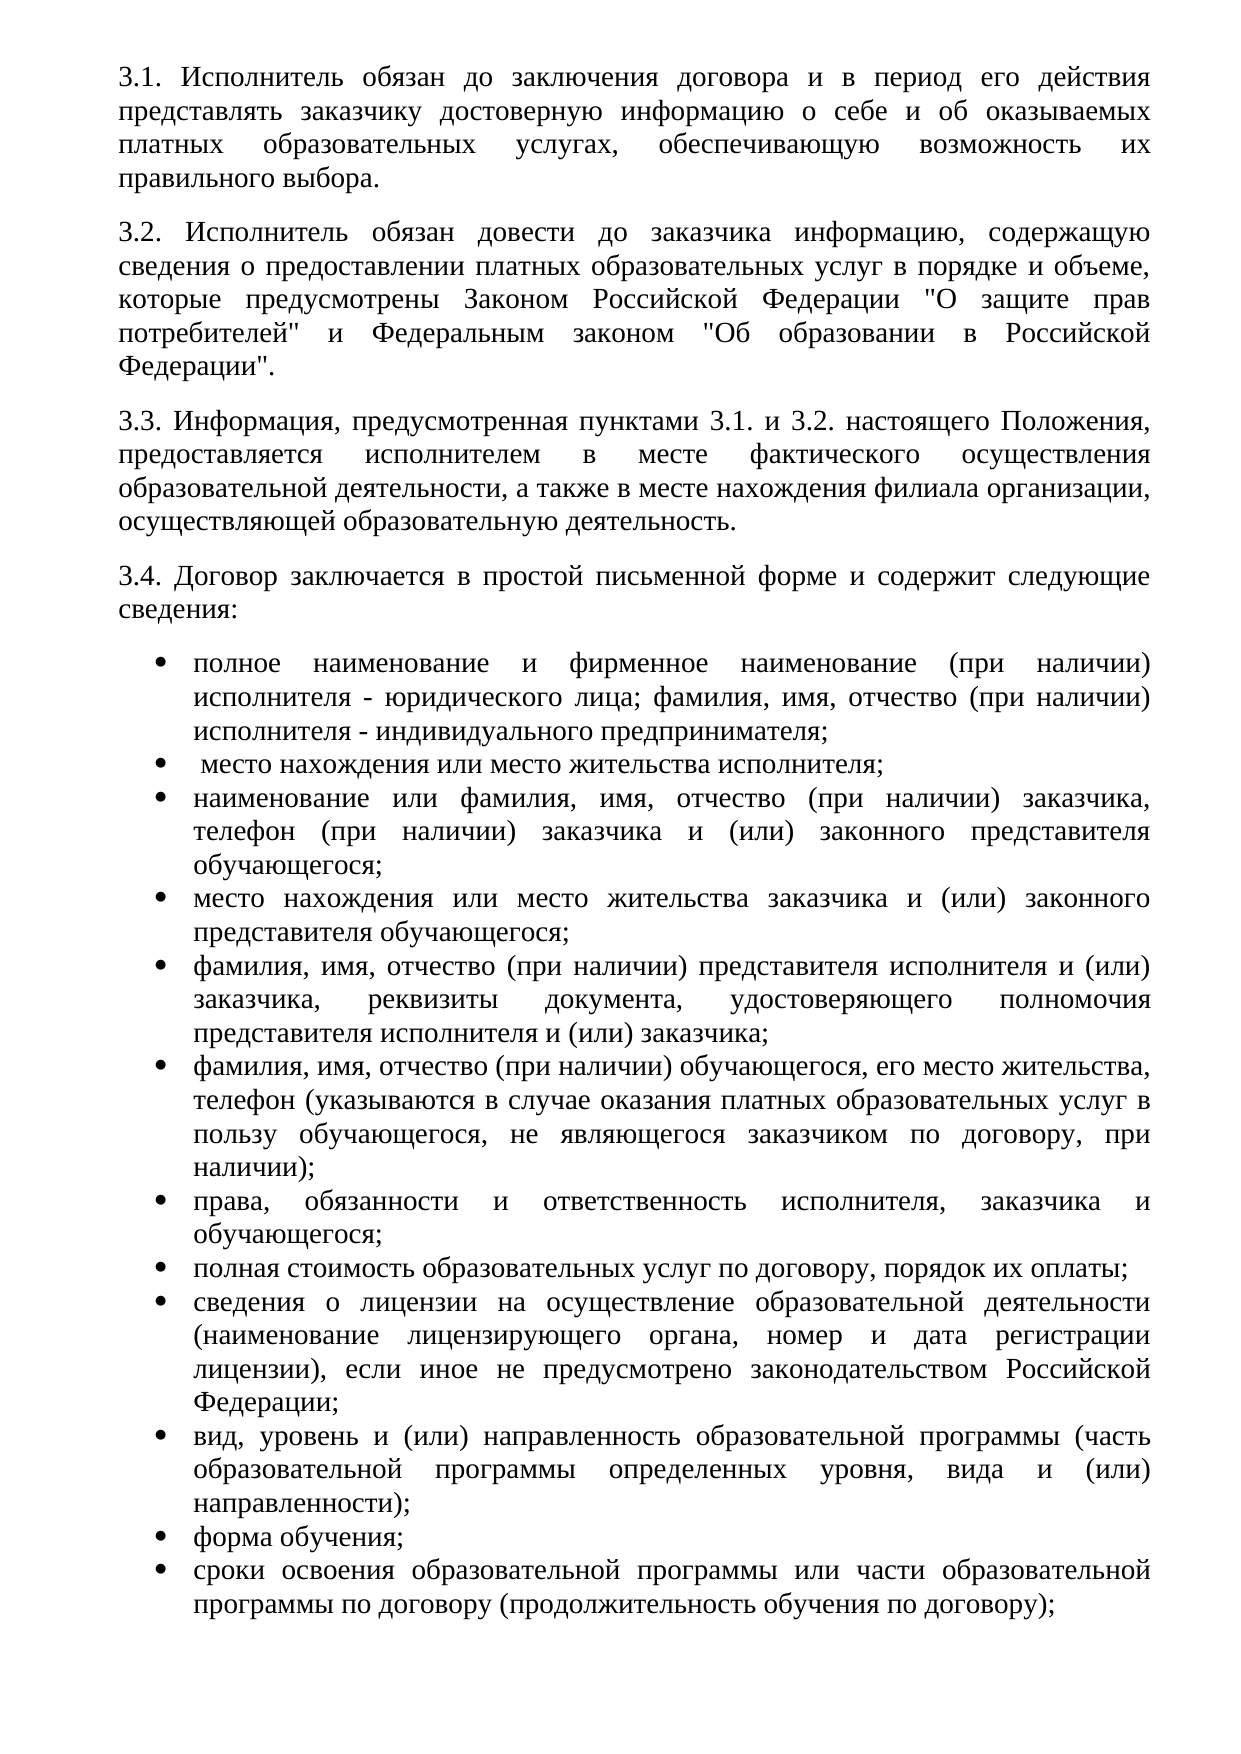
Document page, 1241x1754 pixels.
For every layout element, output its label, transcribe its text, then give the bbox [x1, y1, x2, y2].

list сроки освоения образовательной программы или части образовательной программы по договору (продолжительность обучения по договору); [156, 1552, 1152, 1619]
text 3.1. Исполнитель обязан до заключения договора и в период его действия представлять заказчику достоверную информацию о себе и об оказываемых платных образовательных услугах, обеспечивающую возможность их правильного выбора. [118, 59, 1152, 193]
list вид, уровень и (или) направленность образовательной программы (часть образовательной программы определенных уровня, вида и (или) направленности); [156, 1418, 1152, 1519]
list место нахождения или место жительства исполнителя; [156, 746, 1152, 780]
list фамилия, имя, отчество (при наличии) обучающегося, его место жительства, телефон (указываются в случае оказания платных образовательных услуг в пользу обучающегося, не являющегося заказчиком по договору, при наличии); [156, 1048, 1152, 1183]
list место нахождения или место жительства заказчика и (или) законного представителя обучающегося; [156, 881, 1152, 948]
text 3.2. Исполнитель обязан довести до заказчика информацию, содержащую сведения о предоставлении платных образовательных услуг в порядке и объеме, которые предусмотрены Законом Российской Федерации "О защите прав потребителей" и Федеральным законом "Об образовании в Российской Федерации". [118, 214, 1152, 382]
text 3.4. Договор заключается в простой письменной форме и содержит следующие сведения: [118, 558, 1152, 625]
text 3.3. Информация, предусмотренная пунктами 3.1. и 3.2. настоящего Положения, предоставляется исполнителем в месте фактического осуществления образовательной деятельности, а также в месте нахождения филиала организации, осуществляющей образовательную деятельность. [118, 403, 1152, 537]
list фамилия, имя, отчество (при наличии) представителя исполнителя и (или) заказчика, реквизиты документа, удостоверяющего полномочия представителя исполнителя и (или) заказчика; [156, 948, 1152, 1048]
list полная стоимость образовательных услуг по договору, порядок их оплаты; [156, 1250, 1152, 1284]
list права, обязанности и ответственность исполнителя, заказчика и обучающегося; [156, 1183, 1152, 1250]
list форма обучения; [156, 1519, 1152, 1552]
list полное наименование и фирменное наименование (при наличии) исполнителя - юридического лица; фамилия, имя, отчество (при наличии) исполнителя - индивидуального предпринимателя; [156, 646, 1152, 746]
list сведения о лицензии на осуществление образовательной деятельности (наименование лицензирующего органа, номер и дата регистрации лицензии), если иное не предусмотрено законодательством Российской Федерации; [156, 1284, 1152, 1418]
list наименование или фамилия, имя, отчество (при наличии) заказчика, телефон (при наличии) заказчика и (или) законного представителя обучающегося; [156, 780, 1152, 881]
